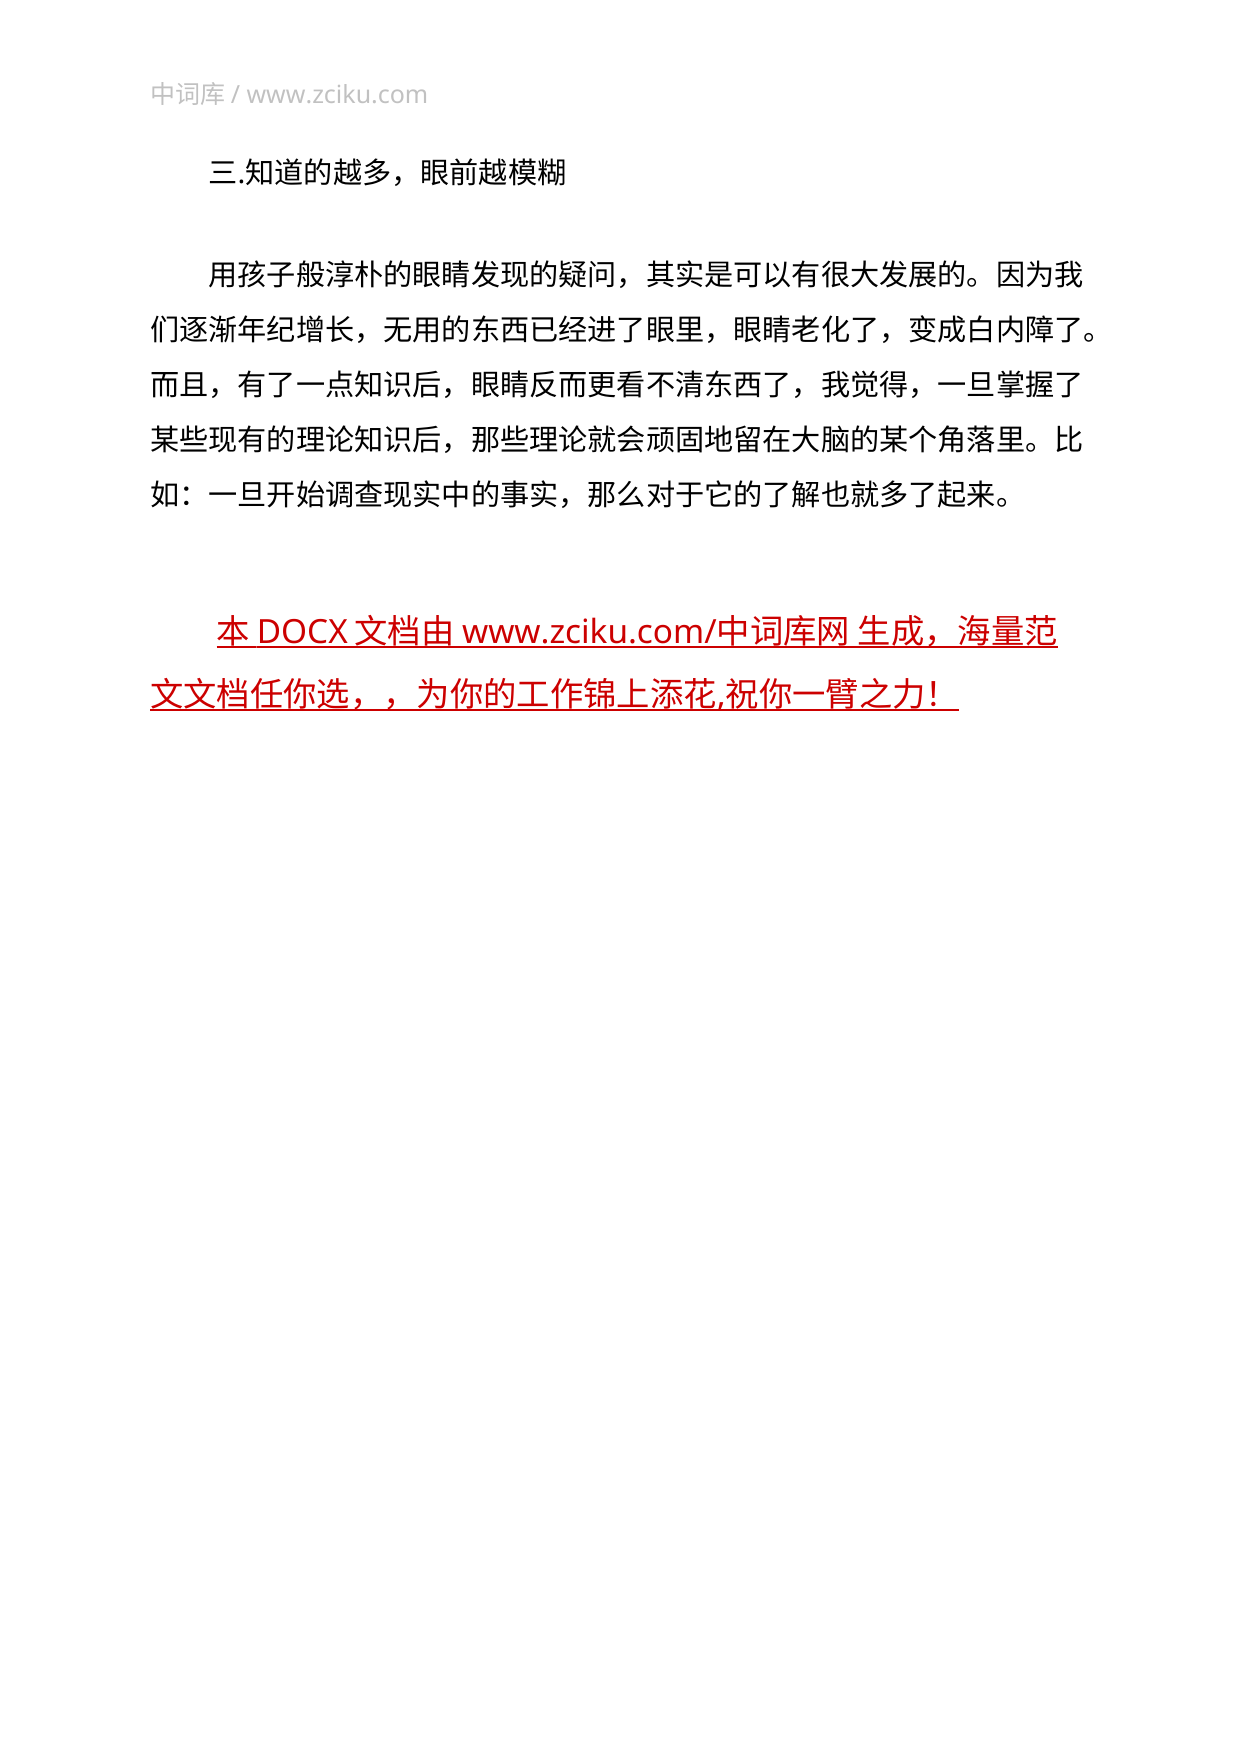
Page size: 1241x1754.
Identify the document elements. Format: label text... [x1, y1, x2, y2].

text 用孩子般淳朴的眼睛发现的疑问，其实是可以有很大发展的。因为我们逐渐年纪增长，无用的东西已经进了眼里，眼睛老化了，变成白内障了。而且，有了一点知识后，眼睛反而更看不清东西了，我觉得，一旦掌握了某些现有的理论知识后，那些理论就会顽固地留在大脑的某个角落里。比如：一旦开始调查现实中的事实，那么对于它的了解也就多了起来。 [150, 252, 1090, 514]
text 三.知道的越多，眼前越模糊 [150, 150, 1090, 192]
text 本DOCX文档由 www.zciku.com/中词库网 生成，海量范文文档任你选，，为你的工作锦上添花,祝你一臂之力！ [150, 604, 1090, 716]
